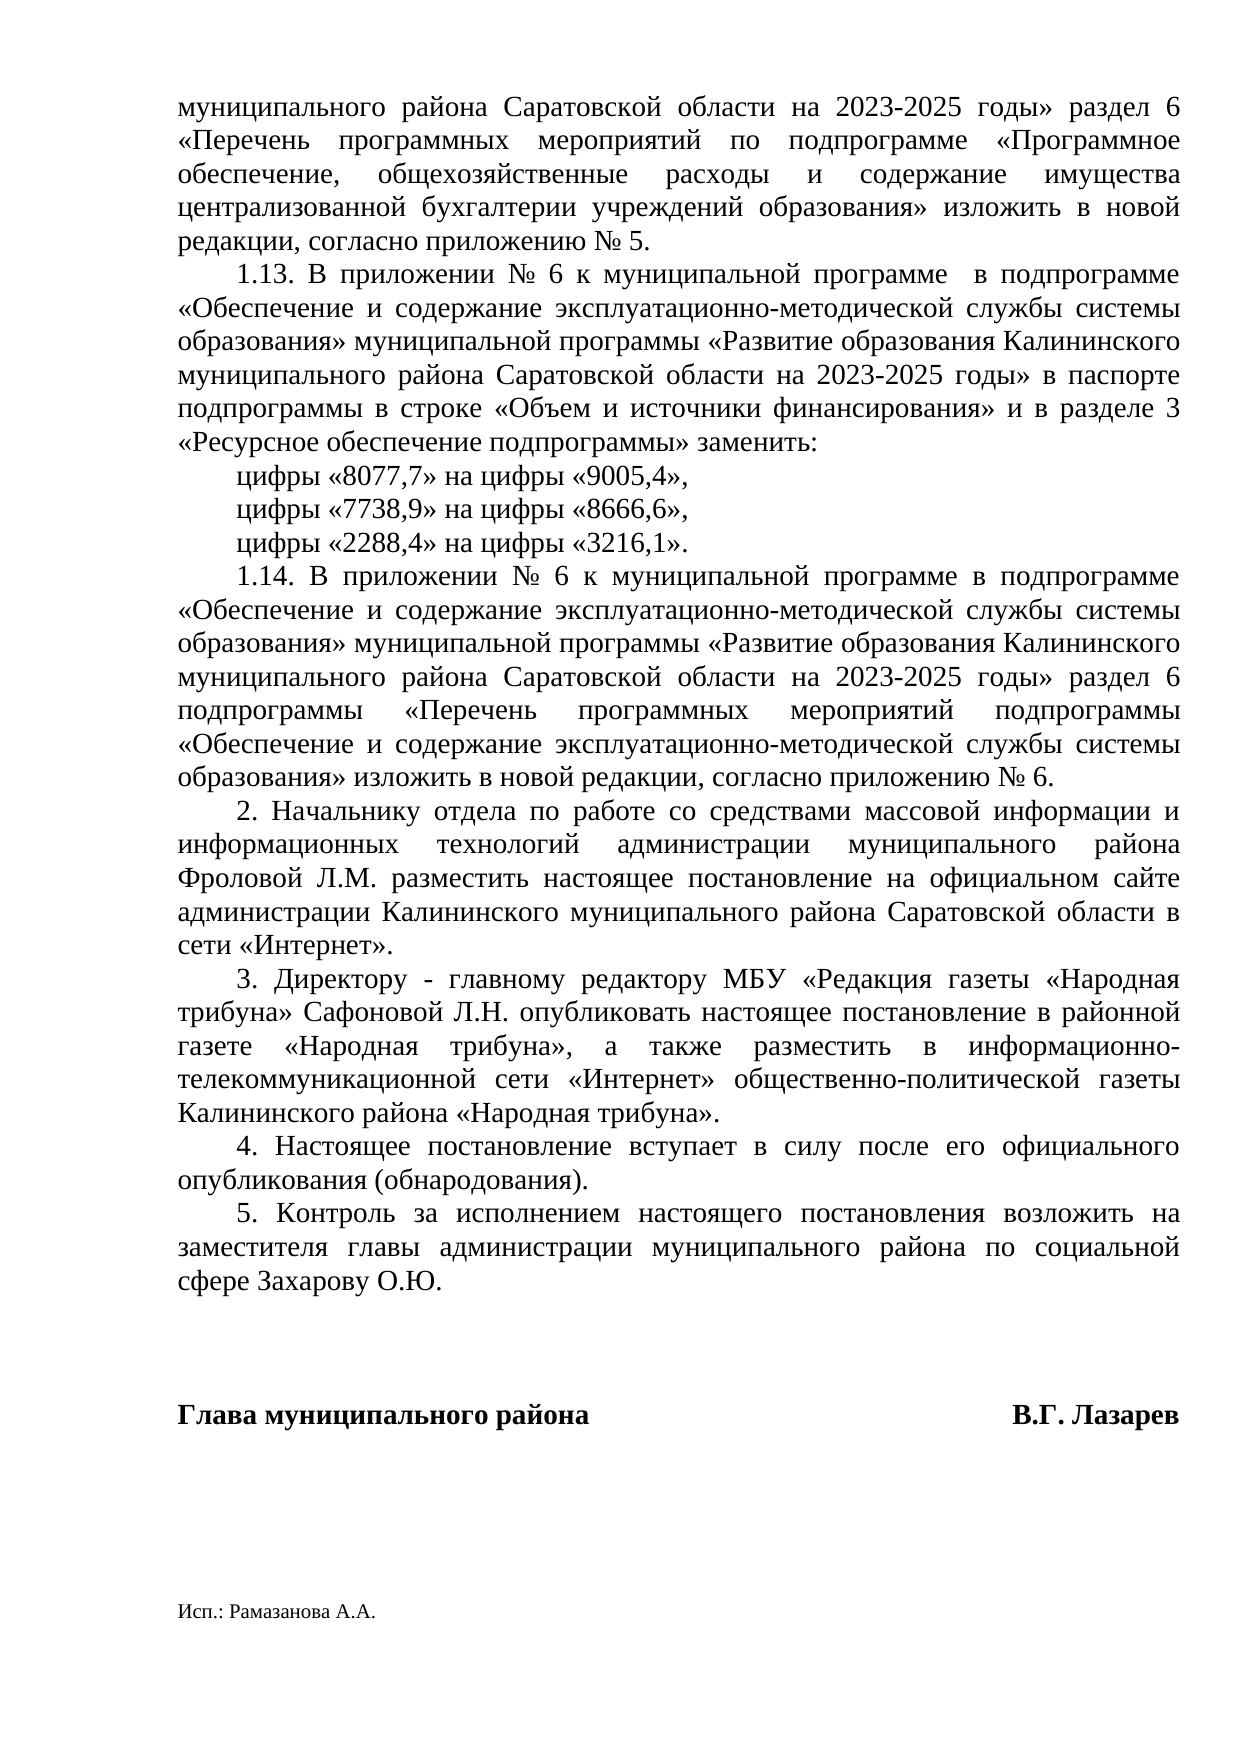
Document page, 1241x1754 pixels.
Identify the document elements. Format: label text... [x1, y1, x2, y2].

text Исп.: Рамазанова А.А. [177, 1599, 1181, 1623]
text 1.14. В приложении № 6 к муниципальной программе в подпрограмме «Обеспечение и содержание эксплуатационно-методической службы системы образования» муниципальной программы «Развитие образования Калининского муниципального района Саратовской области на 2023-2025 годы» раздел 6 подпрограммы «Перечень программных мероприятий подпрограммы «Обеспечение и содержание эксплуатационно-методической службы системы образования» изложить в новой редакции, согласно приложению № 6. [177, 558, 1181, 793]
text 2. Начальнику отдела по работе со средствами массовой информации и информационных технологий администрации муниципального района Фроловой Л.М. разместить настоящее постановление на официальном сайте администрации Калининского муниципального района Саратовской области в сети «Интернет». [177, 793, 1181, 961]
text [177, 89, 1181, 256]
text 4. Настоящее постановление вступает в силу после его официального опубликования (обнародования). [177, 1128, 1181, 1196]
text 3. Директору - главному редактору МБУ «Редакция газеты «Народная трибуна» Сафоновой Л.Н. опубликовать настоящее постановление в районной газете «Народная трибуна», а также разместить в информационно-телекоммуникационной сети «Интернет» общественно-политической газеты Калининского района «Народная трибуна». [177, 961, 1181, 1128]
text цифры «7738,9» на цифры «8666,6», [177, 491, 1181, 525]
text 1.13. В приложении № 6 к муниципальной программе в подпрограмме «Обеспечение и содержание эксплуатационно-методической службы системы образования» муниципальной программы «Развитие образования Калининского муниципального района Саратовской области на 2023-2025 годы» в паспорте подпрограммы в строке «Объем и источники финансирования» и в разделе 3 «Ресурсное обеспечение подпрограммы» заменить: [177, 256, 1181, 458]
text цифры «8077,7» на цифры «9005,4», [177, 458, 1181, 491]
text цифры «2288,4» на цифры «3216,1». [177, 525, 1181, 558]
text Глава муниципального района В.Г. Лазарев [177, 1397, 1181, 1430]
text 5. Контроль за исполнением настоящего постановления возложить на заместителя главы администрации муниципального района по социальной сфере Захарову О.Ю. [177, 1196, 1181, 1296]
